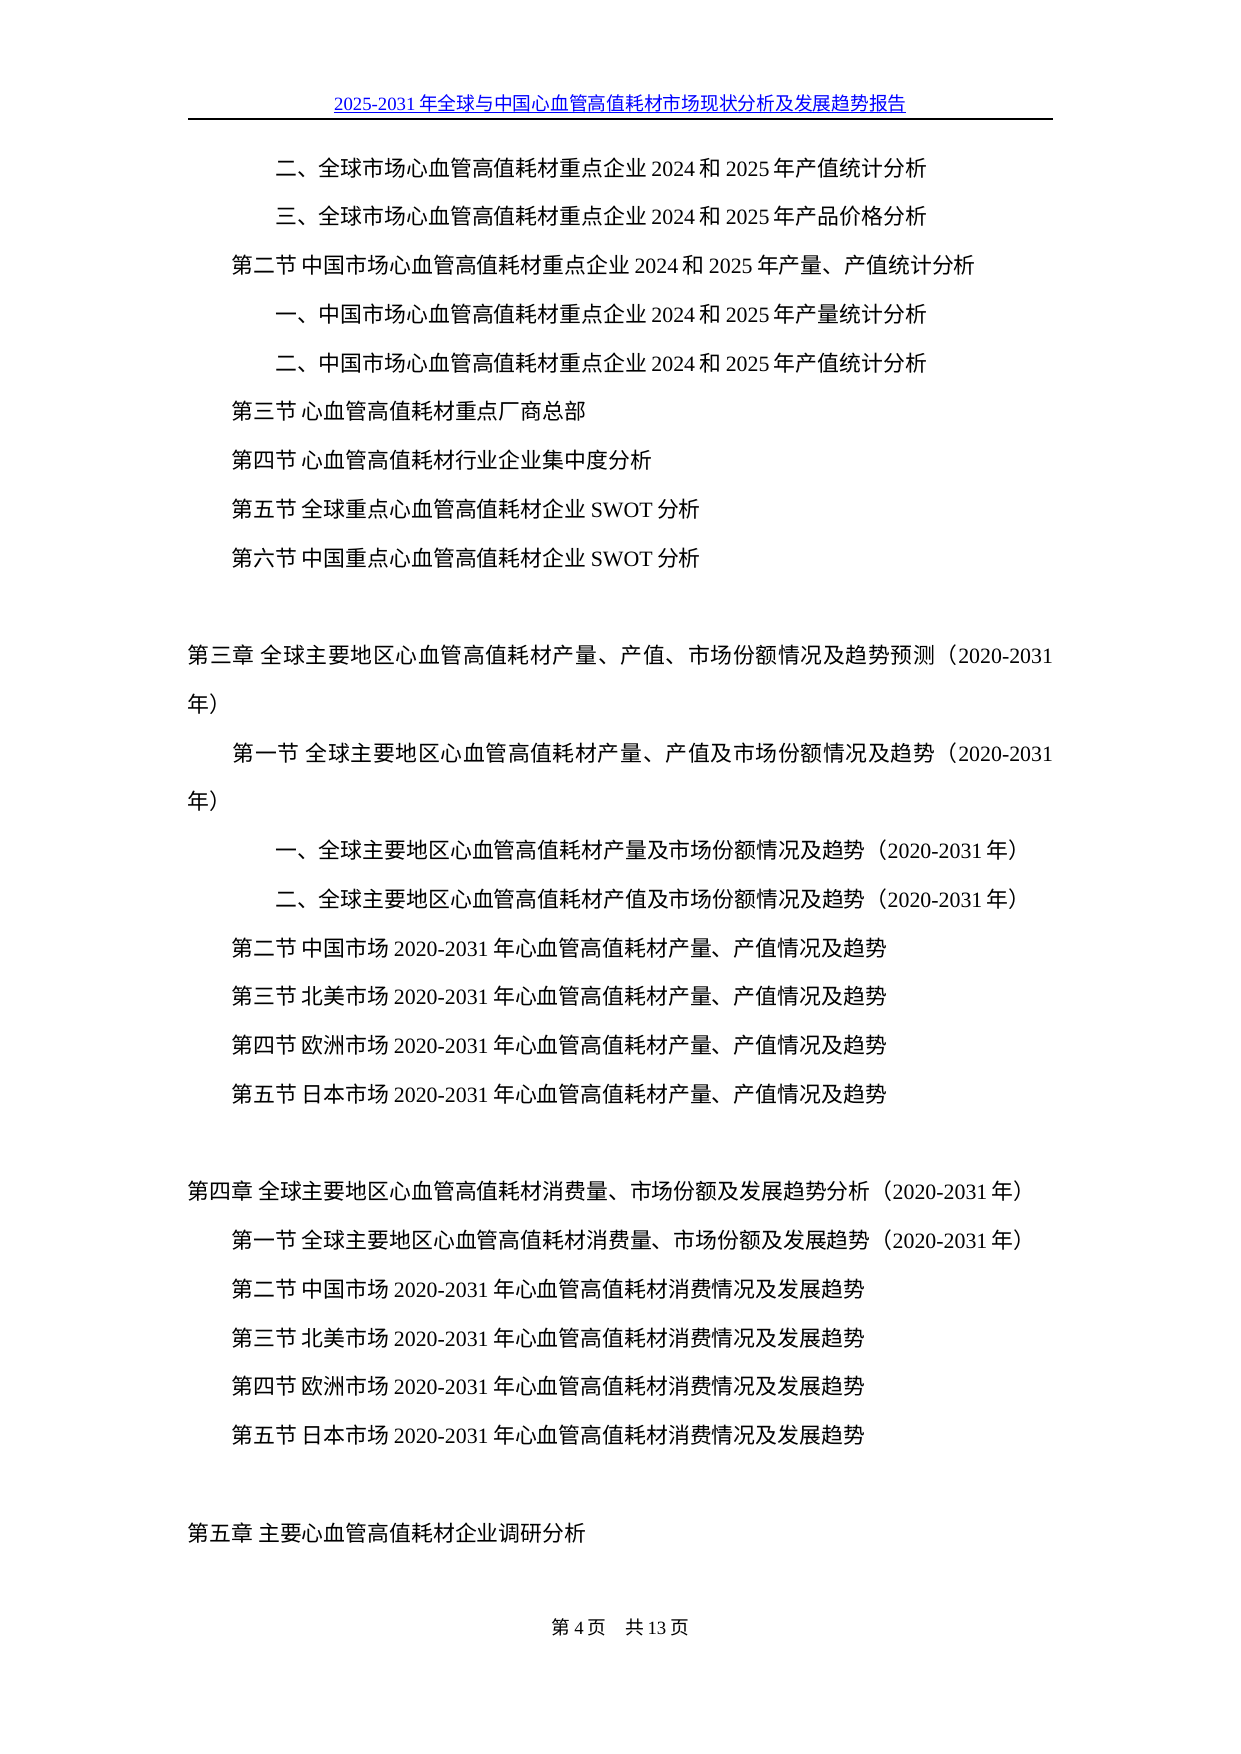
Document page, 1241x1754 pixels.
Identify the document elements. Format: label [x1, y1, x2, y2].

text [187, 150, 1053, 1548]
